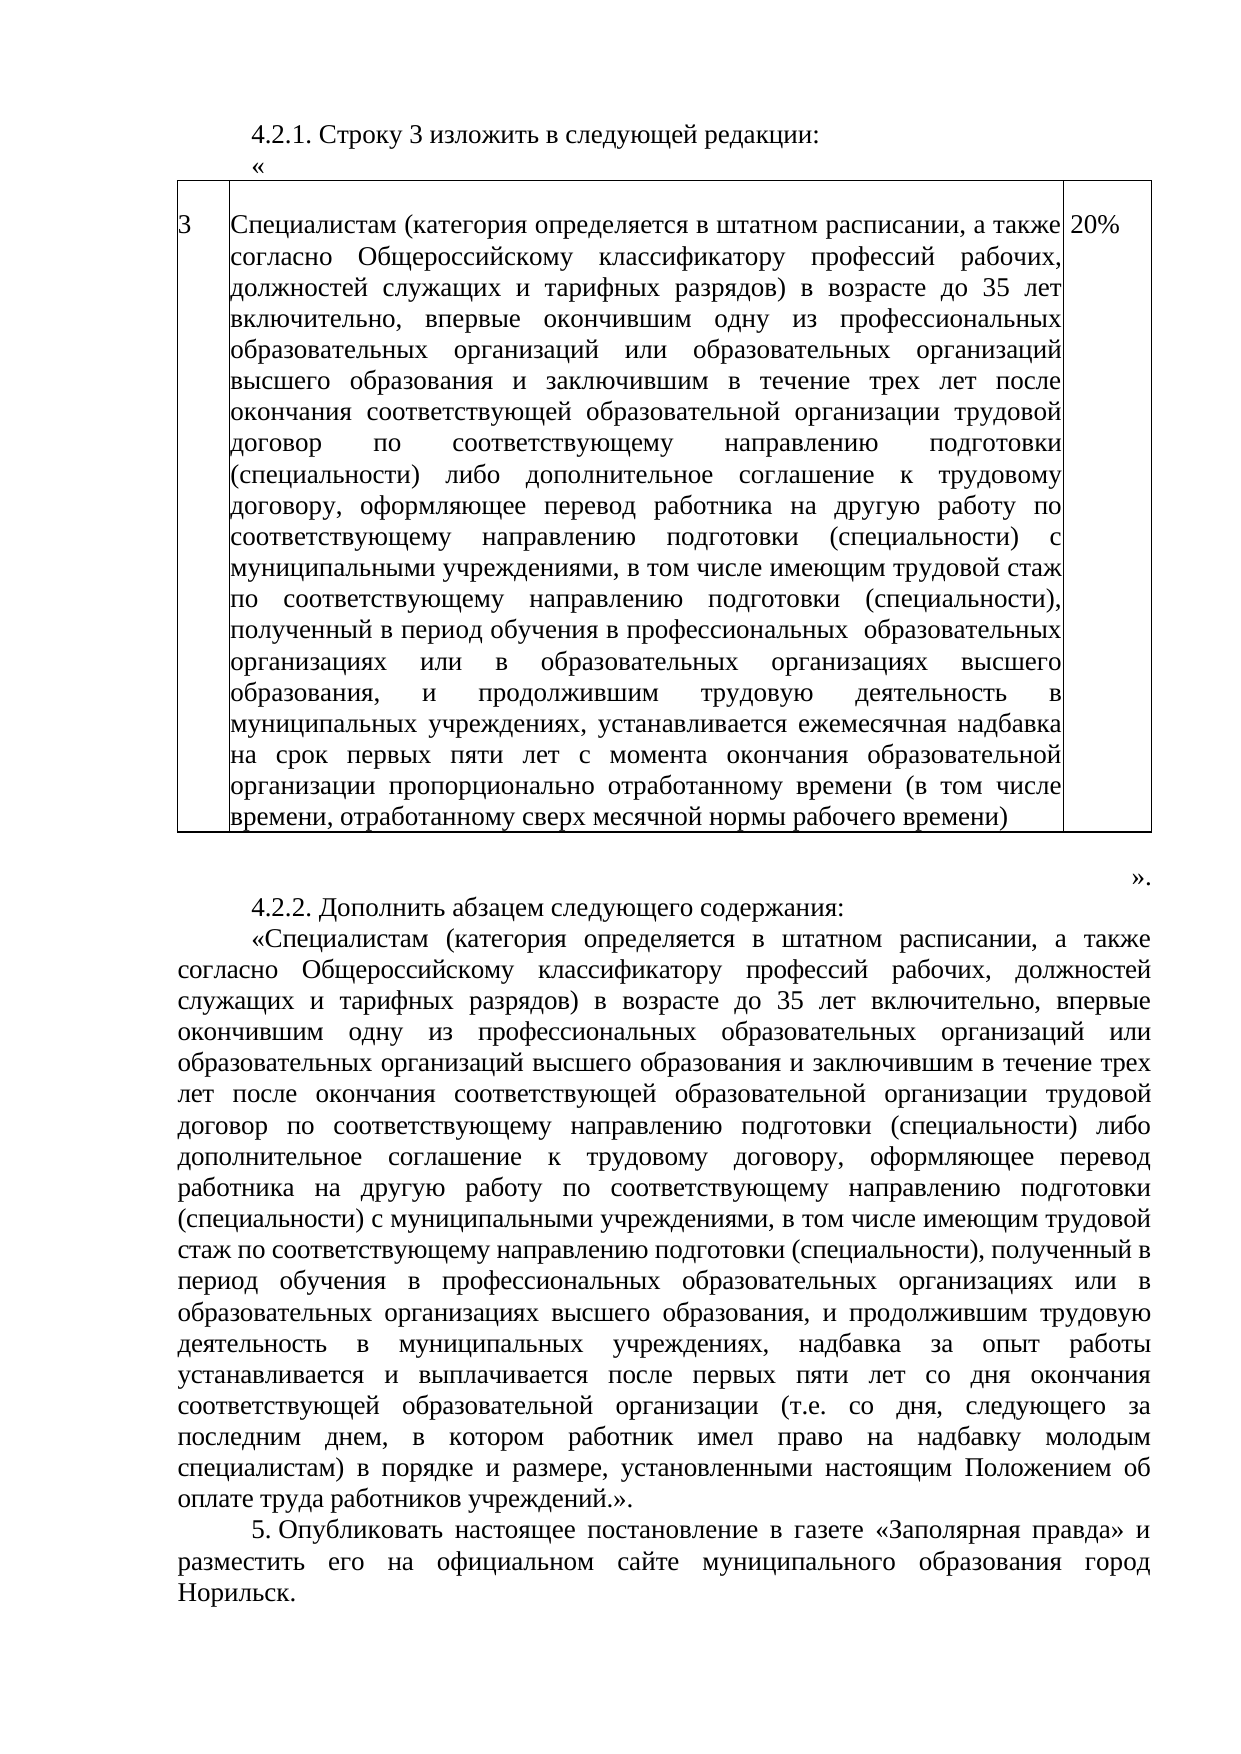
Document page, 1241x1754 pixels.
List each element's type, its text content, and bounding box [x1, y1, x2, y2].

table_header 3 [178, 181, 229, 831]
text « [177, 149, 1152, 180]
table_header Специалистам (категория определяется в штатном расписании, а также согласно Общероссийскому классификатору профессий рабочих, должностей служащих и тарифных разрядов) в возрасте до 35 лет включительно, впервые окончившим одну из профессиональных образовательных организаций или образовательных организаций высшего образования и заключившим в течение трех лет после окончания соответствующей образовательной организации трудовой договор по соответствующему направлению подготовки (специальности) либо дополнительное соглашение к трудовому договору, оформляющее перевод работника на другую работу по соответствующему направлению подготовки (специальности) с муниципальными учреждениями, в том числе имеющим трудовой стаж по соответствующему направлению подготовки (специальности), полученный в период обучения в профессиональных образовательных организациях или в образовательных организациях высшего образования, и продолжившим трудовую деятельность в муниципальных учреждениях, устанавливается ежемесячная надбавка на срок первых пяти лет с момента окончания образовательной организации пропорционально отработанному времени (в том числе времени, отработанному сверх месячной нормы рабочего времени) [230, 181, 1063, 831]
text 5. Опубликовать настоящее постановление в газете «Заполярная правда» и разместить его на официальном сайте муниципального образования город Норильск. [177, 1514, 1152, 1607]
text 4.2.1. Строку 3 изложить в следующей редакции: [177, 118, 1152, 149]
table_header 20% [1064, 181, 1151, 831]
text «Специалистам (категория определяется в штатном расписании, а также согласно Общероссийскому классификатору профессий рабочих, должностей служащих и тарифных разрядов) в возрасте до 35 лет включительно, впервые окончившим одну из профессиональных образовательных организаций или образовательных организаций высшего образования и заключившим в течение трех лет после окончания соответствующей образовательной организации трудовой договор по соответствующему направлению подготовки (специальности) либо дополнительное соглашение к трудовому договору, оформляющее перевод работника на другую работу по соответствующему направлению подготовки (специальности) с муниципальными учреждениями, в том числе имеющим трудовой стаж по соответствующему направлению подготовки (специальности), полученный в период обучения в профессиональных образовательных организациях или в образовательных организациях высшего образования, и продолжившим трудовую деятельность в муниципальных учреждениях, надбавка за опыт работы устанавливается и выплачивается после первых пяти лет со дня окончания соответствующей образовательной организации (т.е. со дня, следующего за последним днем, в котором работник имел право на надбавку молодым специалистам) в порядке и размере, установленными настоящим Положением об оплате труда работников учреждений.». [177, 922, 1152, 1514]
text 4.2.2. Дополнить абзацем следующего содержания: [177, 891, 1152, 922]
text ». [177, 859, 1152, 891]
